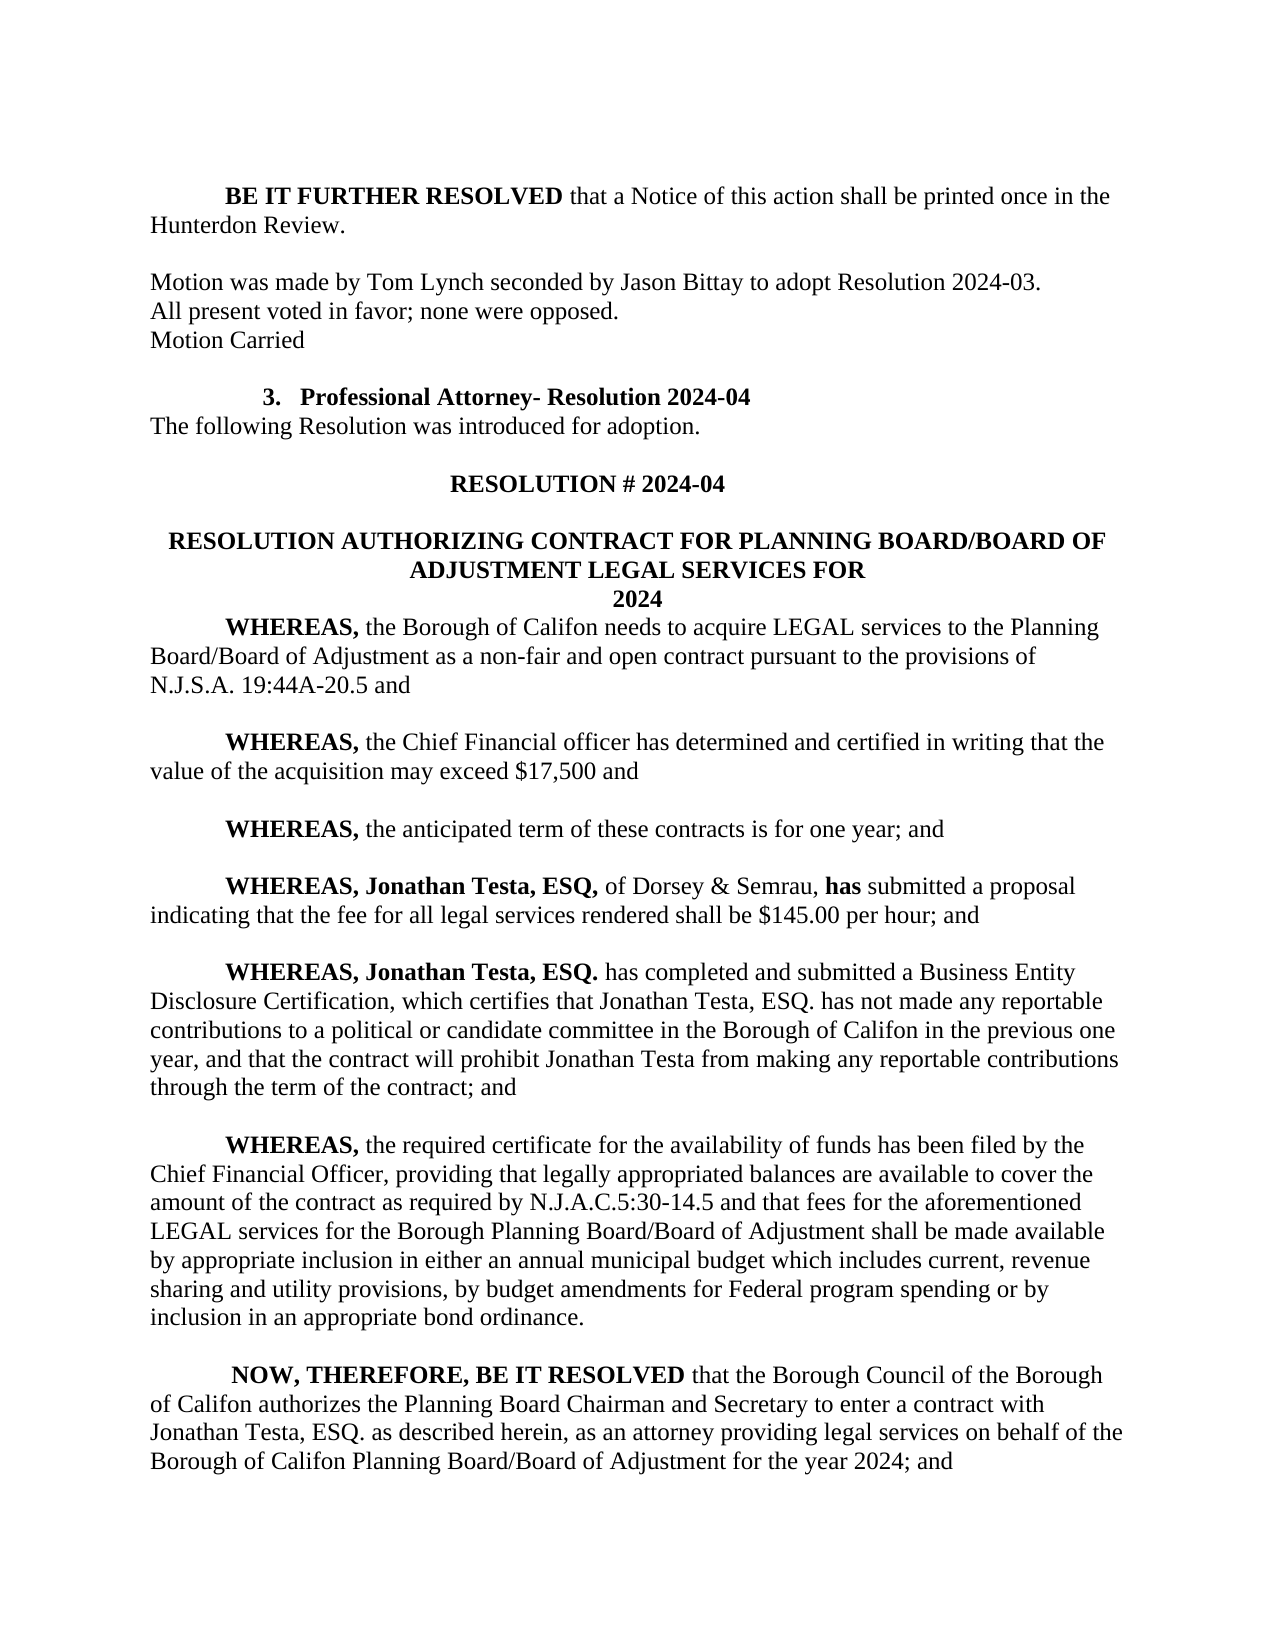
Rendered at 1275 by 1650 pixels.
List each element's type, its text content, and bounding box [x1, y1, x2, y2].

text RESOLUTION # 2024-04 [375, 469, 1125, 497]
text WHEREAS, the Chief Financial officer has determined and certified in writing that the value of the acquisition may exceed $17,500 and [150, 727, 1125, 785]
text Motion Carried [150, 325, 1125, 354]
text Motion was made by Tom Lynch seconded by Jason Bittay to adopt Resolution 2024-03. [150, 267, 1125, 296]
list Professional Attorney- Resolution 2024-04 [262, 382, 1125, 411]
text WHEREAS, the Borough of Califon needs to acquire LEGAL services to the Planning Board/Board of Adjustment as a non-fair and open contract pursuant to the provisions of N.J.S.A. 19:44A-20.5 and [150, 612, 1125, 699]
text All present voted in favor; none were opposed. [150, 296, 1125, 325]
text BE IT FURTHER RESOLVED that a Notice of this action shall be printed once in the Hunterdon Review. [150, 181, 1125, 239]
text WHEREAS, Jonathan Testa, ESQ. has completed and submitted a Business Entity Disclosure Certification, which certifies that Jonathan Testa, ESQ. has not made any reportable contributions to a political or candidate committee in the Borough of Califon in the previous one year, and that the contract will prohibit Jonathan Testa from making any reportable contributions through the term of the contract; and [150, 957, 1125, 1101]
text NOW, THEREFORE, BE IT RESOLVED that the Borough Council of the Borough of Califon authorizes the Planning Board Chairman and Secretary to enter a contract with Jonathan Testa, ESQ. as described herein, as an attorney providing legal services on behalf of the Borough of Califon Planning Board/Board of Adjustment for the year 2024; and [150, 1360, 1125, 1475]
text WHEREAS, the required certificate for the availability of funds has been filed by the Chief Financial Officer, providing that legally appropriated balances are available to cover the amount of the contract as required by N.J.A.C.5:30-14.5 and that fees for the aforementioned LEGAL services for the Borough Planning Board/Board of Adjustment shall be made available by appropriate inclusion in either an annual municipal budget which includes current, revenue sharing and utility provisions, by budget amendments for Federal program spending or by inclusion in an appropriate bond ordinance. [150, 1130, 1125, 1331]
text WHEREAS, the anticipated term of these contracts is for one year; and [150, 814, 1125, 842]
text WHEREAS, Jonathan Testa, ESQ, of Dorsey & Semrau, has submitted a proposal indicating that the fee for all legal services rendered shall be $145.00 per hour; and [150, 871, 1125, 929]
text RESOLUTION AUTHORIZING CONTRACT FOR PLANNING BOARD/BOARD OF ADJUSTMENT LEGAL SERVICES FOR [150, 526, 1125, 584]
text 2024 [150, 584, 1125, 612]
text The following Resolution was introduced for adoption. [150, 411, 1125, 440]
